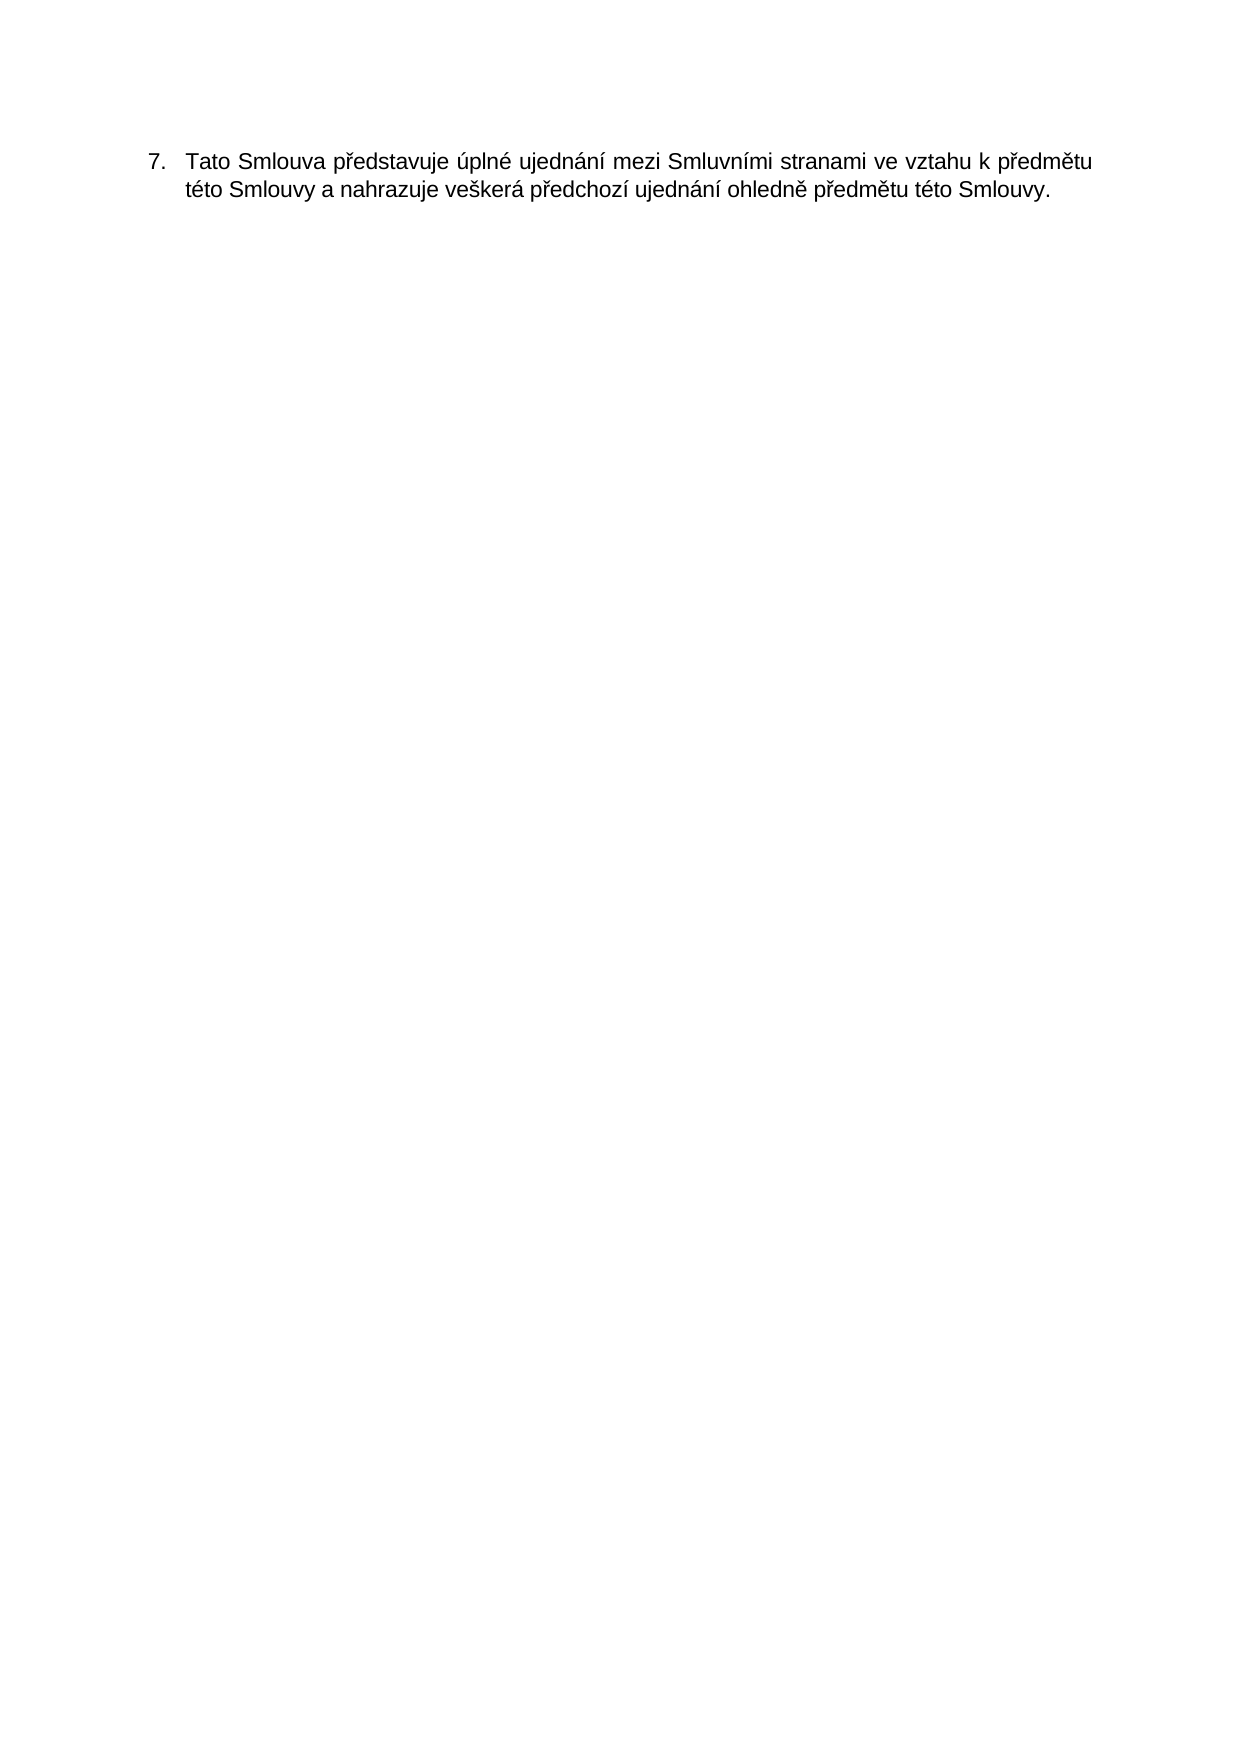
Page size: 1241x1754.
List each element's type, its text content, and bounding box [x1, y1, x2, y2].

list Tato Smlouva představuje úplné ujednání mezi Smluvními stranami ve vztahu k předmětu této Smlouvy a nahrazuje veškerá předchozí ujednání ohledně předmětu této Smlouvy. [148, 148, 1093, 202]
